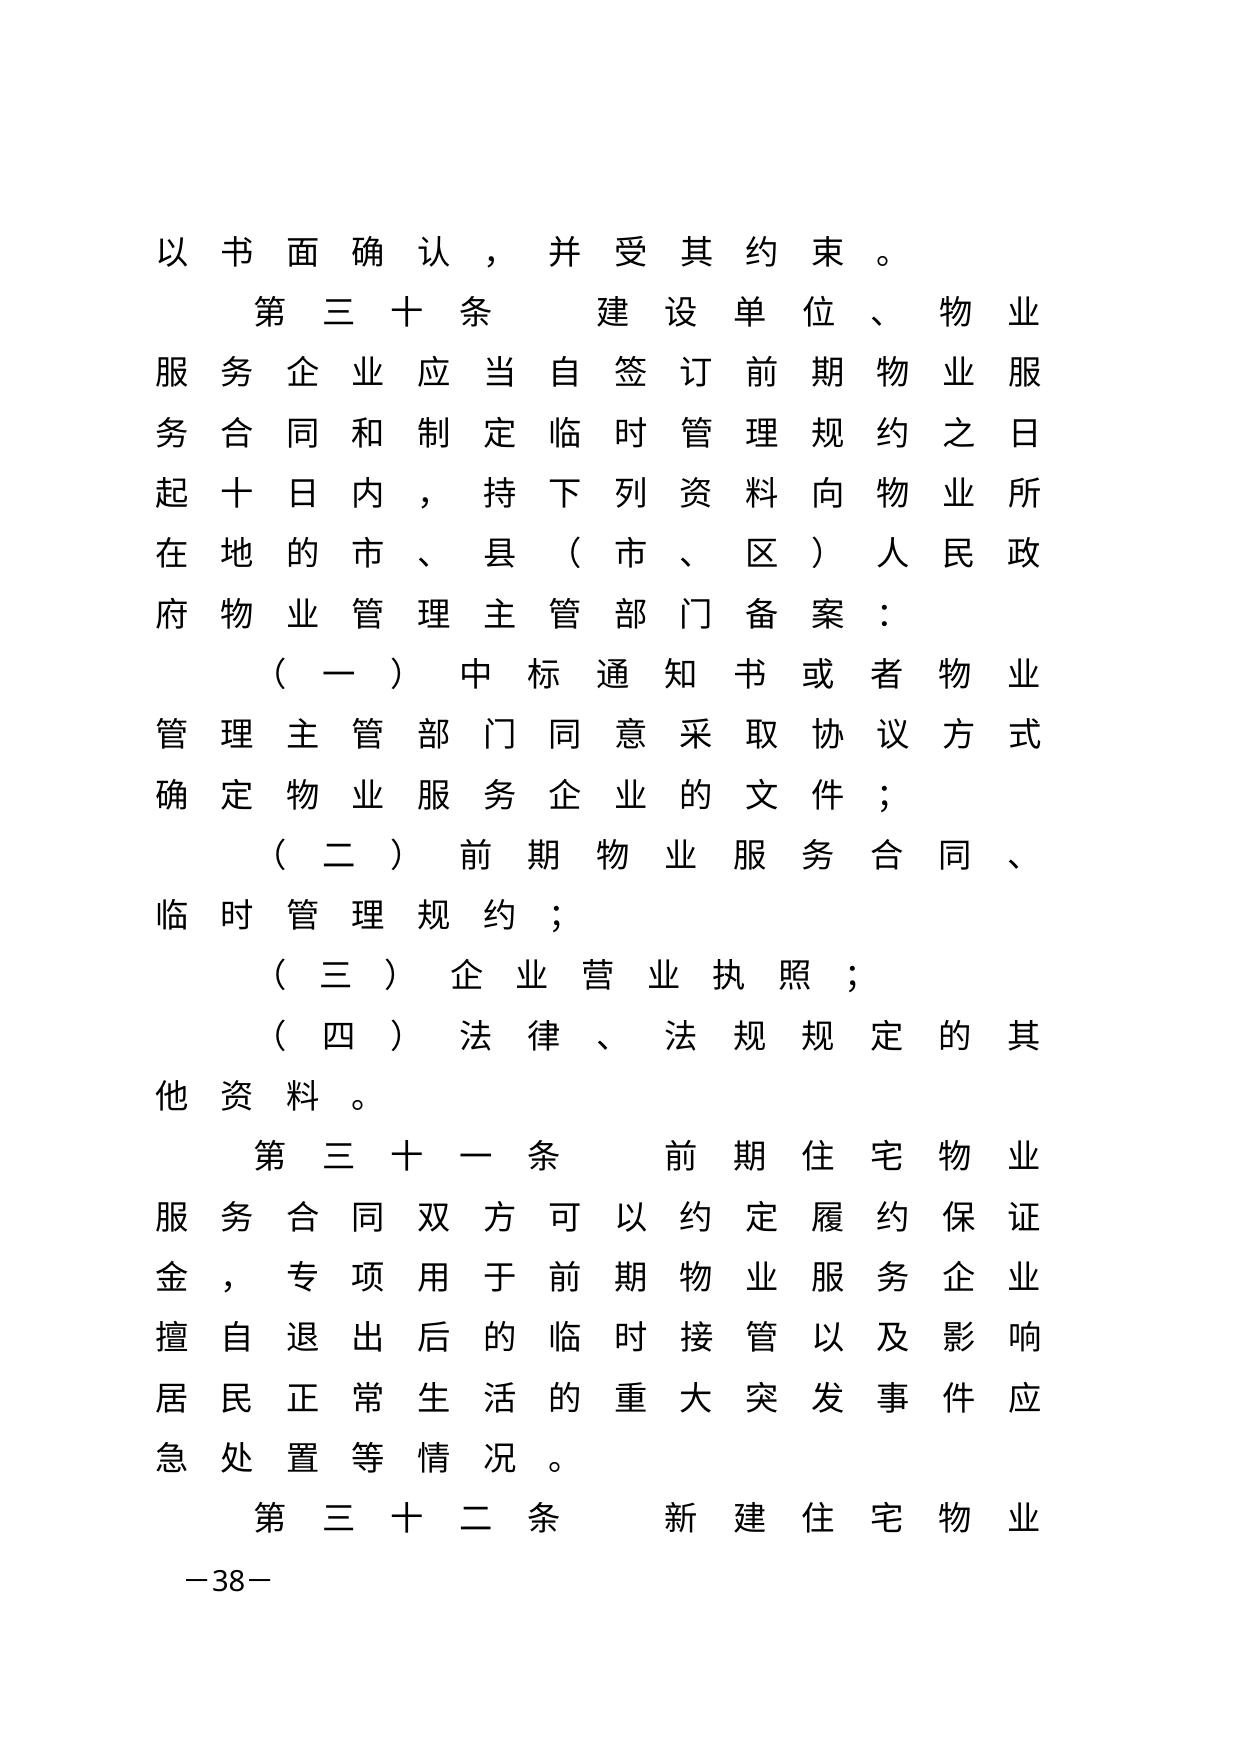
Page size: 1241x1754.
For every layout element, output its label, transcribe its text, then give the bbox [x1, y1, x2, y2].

text （二）前期物业服务合同、临时管理规约； [155, 823, 1073, 943]
text （三）企业营业执照； [155, 943, 1073, 1003]
text 第三十一条 前期住宅物业服务合同双方可以约定履约保证金，专项用于前期物业服务企业擅自退出后的临时接管以及影响居民正常生活的重大突发事件应急处置等情况。 [155, 1124, 1073, 1486]
text （一）中标通知书或者物业管理主管部门同意采取协议方式确定物业服务企业的文件； [155, 642, 1073, 823]
text （四）法律、法规规定的其他资料。 [155, 1003, 1073, 1124]
text 第三十条 建设单位、物业服务企业应当自签订前期物业服务合同和制定临时管理规约之日起十日内，持下列资料向物业所在地的市、县（市、区）人民政府物业管理主管部门备案： [155, 280, 1073, 642]
text 第三十二条 新建住宅物业交付十五日前，建设单位与物业服务企业应当对物业共用部位、共用设施设备进行首次承接查验，可以邀请业主代表、街道办事处、乡镇人民政府、居（村）民委员会参加，必要时可以聘请相关专业机构协助进行。 [155, 1486, 1073, 1546]
text 建设单位出售新建住宅物业时，应当将前期物业服务合同和临时管理规约作为房屋买卖合同的附件，向物业买受人明示并予以说明。物业买受人应当对前期物业服务合同和临时管理规约予以书面确认，并受其约束。 [155, 219, 1073, 280]
